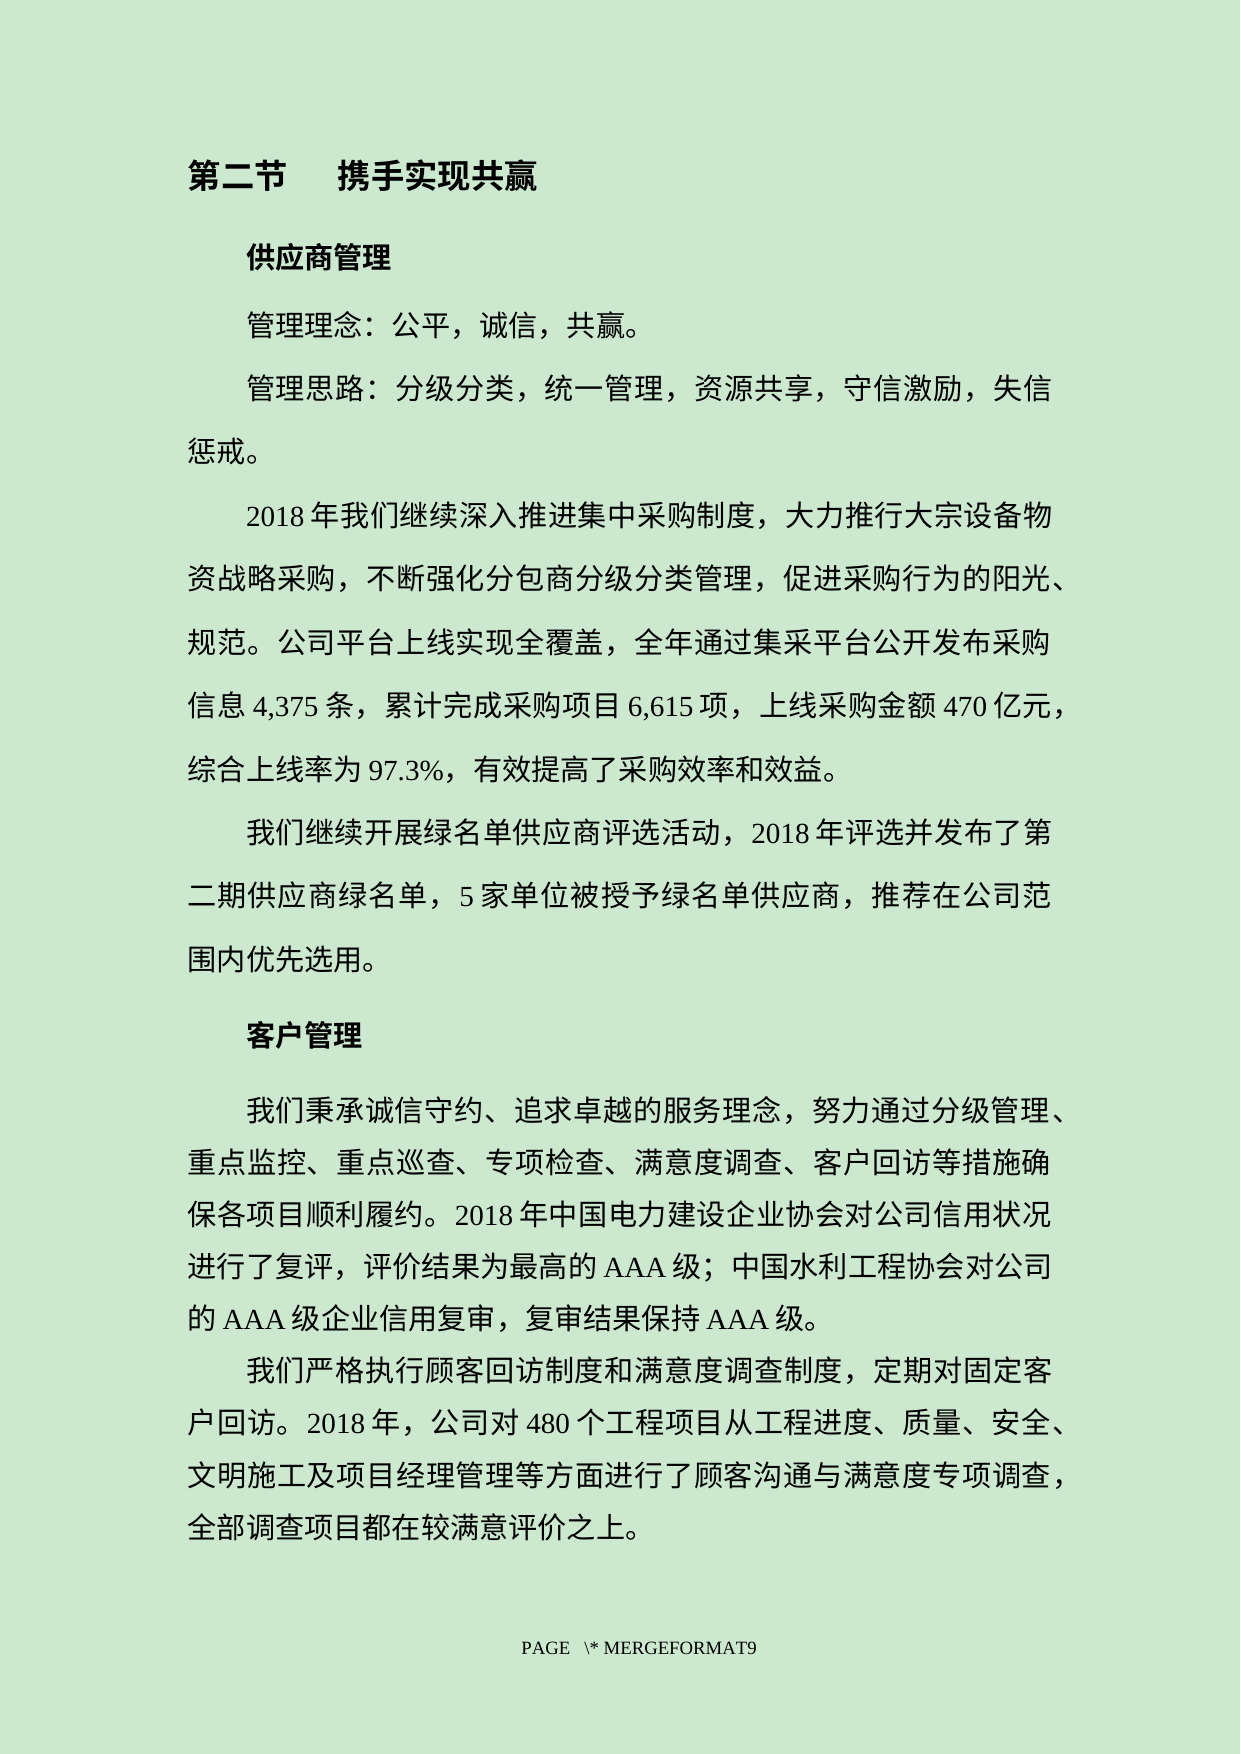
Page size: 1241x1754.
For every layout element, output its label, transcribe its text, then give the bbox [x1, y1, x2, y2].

text 我们严格执行顾客回访制度和满意度调查制度，定期对固定客户回访。2018年，公司对480个工程项目从工程进度、质量、安全、文明施工及项目经理管理等方面进行了顾客沟通与满意度专项调查，全部调查项目都在较满意评价之上。 [187, 1340, 1053, 1548]
text 2018年我们继续深入推进集中采购制度，大力推行大宗设备物资战略采购，不断强化分包商分级分类管理，促进采购行为的阳光、规范。公司平台上线实现全覆盖，全年通过集采平台公开发布采购信息4,375条，累计完成采购项目6,615项，上线采购金额470亿元，综合上线率为97.3%，有效提高了采购效率和效益。 [187, 492, 1053, 788]
subtitle 供应商管理 [187, 235, 1053, 277]
text 管理理念：公平，诚信，共赢。 [187, 302, 1053, 344]
subtitle 携手实现共赢 [187, 150, 1053, 198]
subtitle 客户管理 [187, 1012, 1053, 1055]
text 我们继续开展绿名单供应商评选活动，2018年评选并发布了第二期供应商绿名单，5家单位被授予绿名单供应商，推荐在公司范围内优先选用。 [187, 809, 1053, 979]
text 我们秉承诚信守约、追求卓越的服务理念，努力通过分级管理、重点监控、重点巡查、专项检查、满意度调查、客户回访等措施确保各项目顺利履约。2018年中国电力建设企业协会对公司信用状况进行了复评，评价结果为最高的AAA级；中国水利工程协会对公司的AAA级企业信用复审，复审结果保持AAA级。 [187, 1080, 1053, 1340]
text 管理思路：分级分类，统一管理，资源共享，守信激励，失信惩戒。 [187, 366, 1053, 471]
